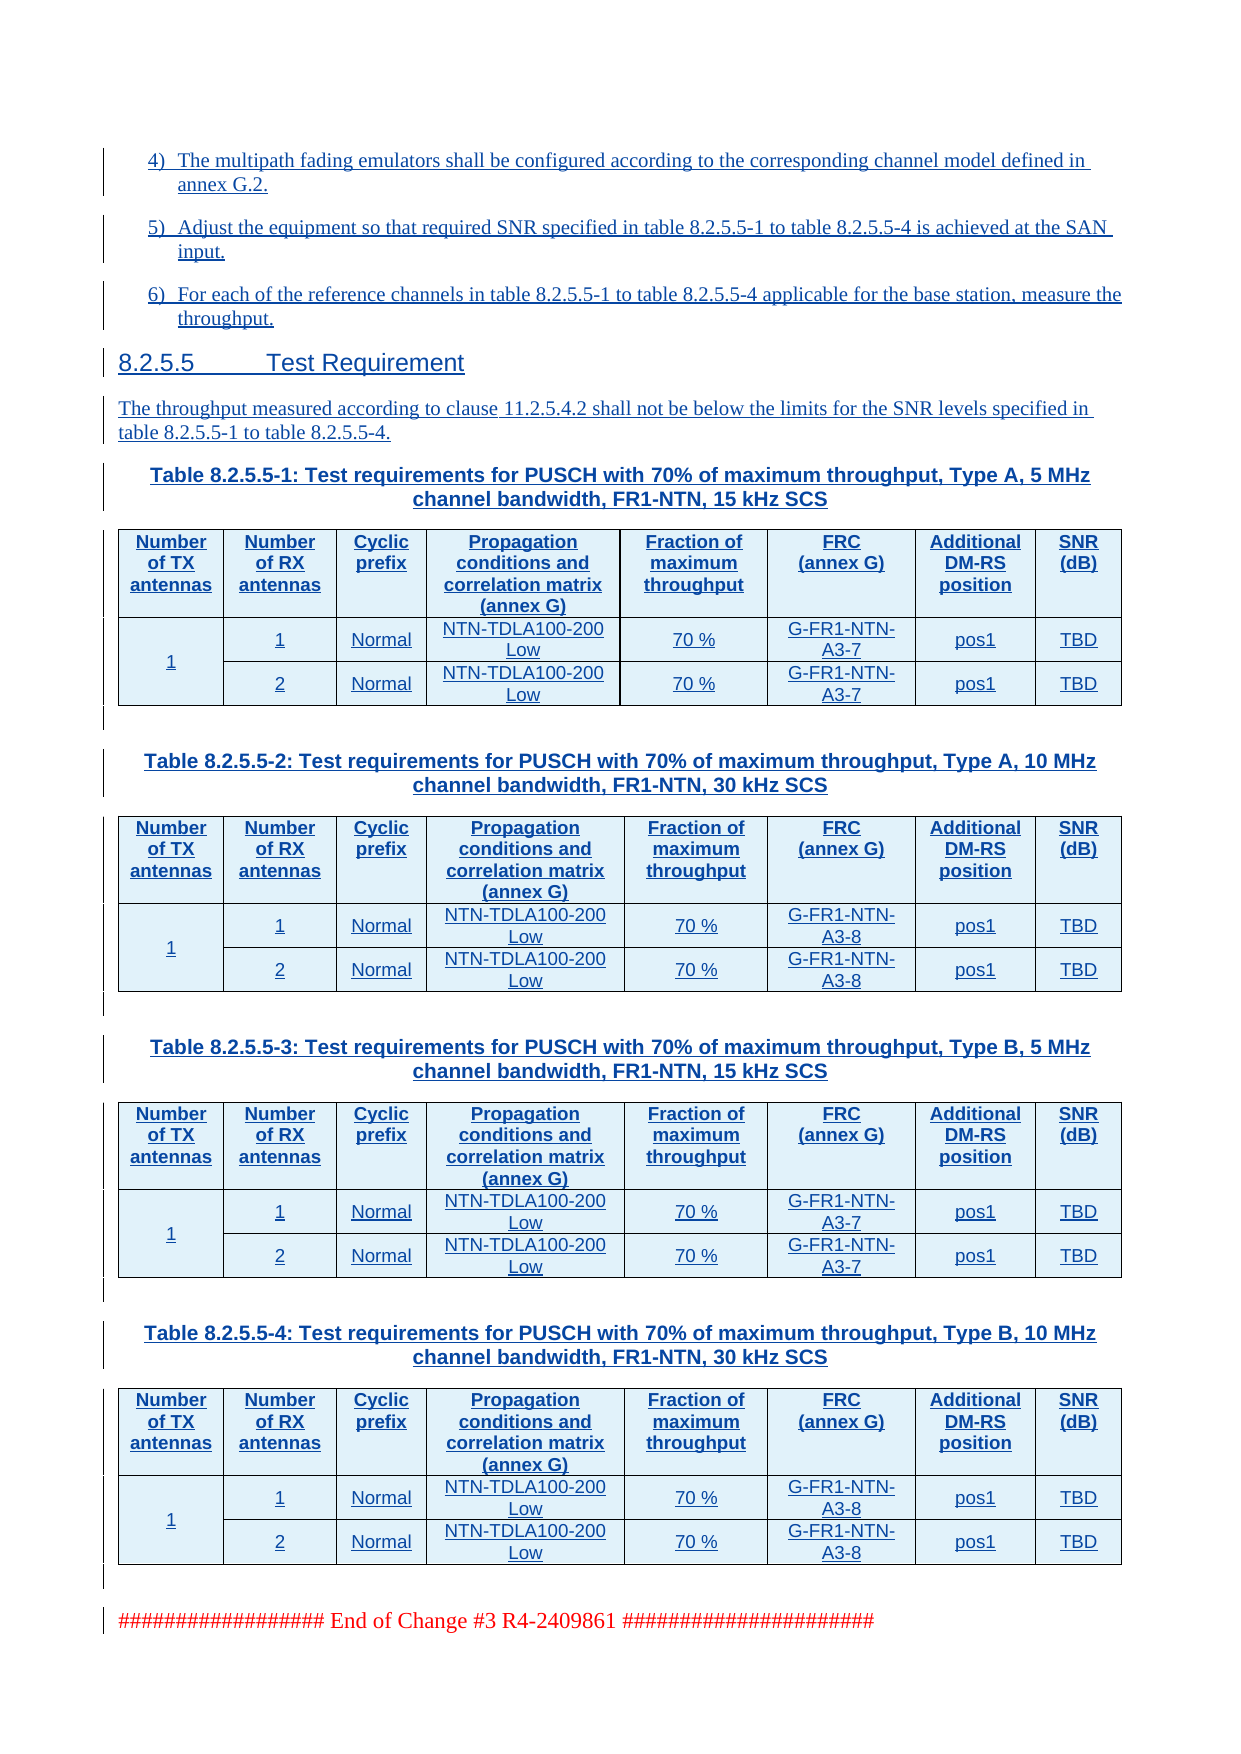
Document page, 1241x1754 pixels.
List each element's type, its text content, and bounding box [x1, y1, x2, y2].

text ################## End of Change #3 R4-2409861 ###################### [118, 1607, 1122, 1634]
